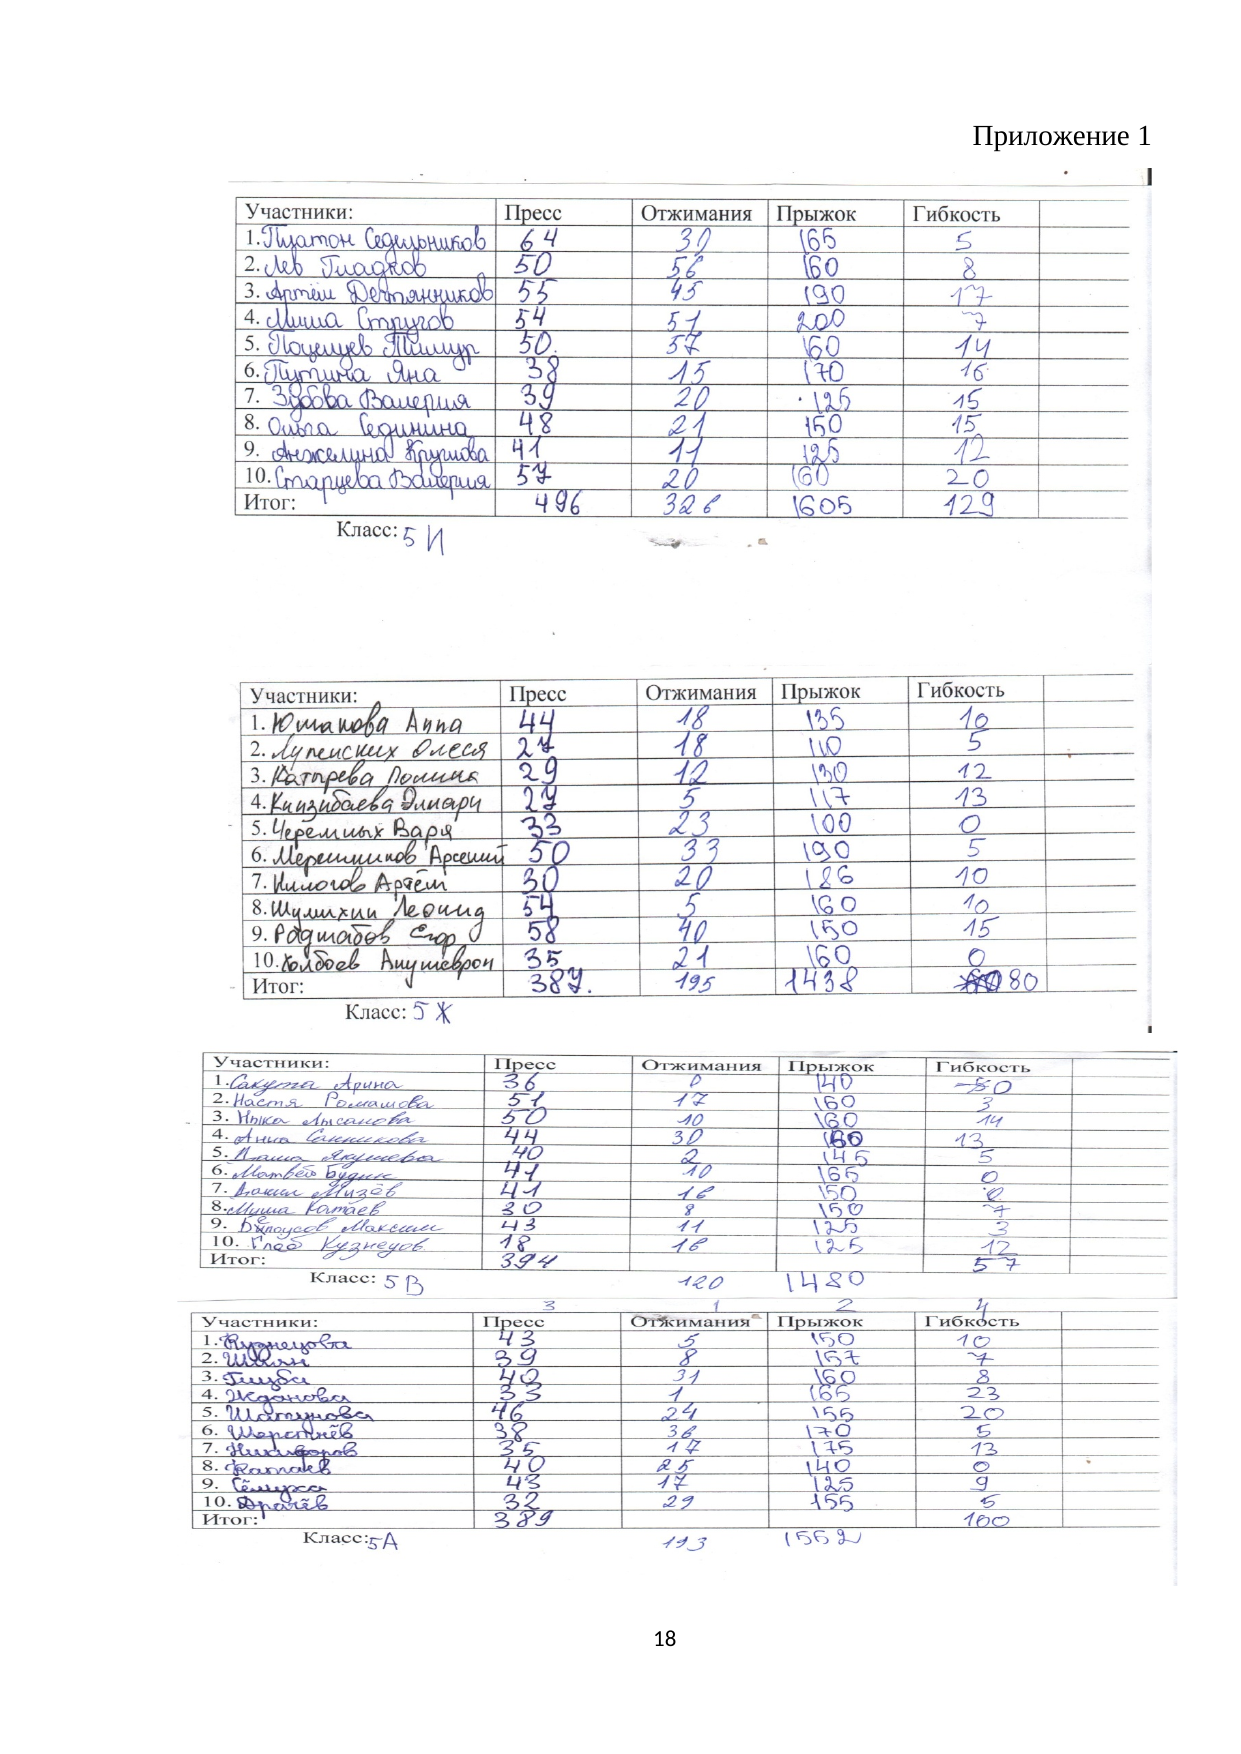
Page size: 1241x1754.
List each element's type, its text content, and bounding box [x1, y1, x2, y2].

picture [228, 168, 1152, 1033]
text Приложение 1 [177, 118, 1152, 152]
picture [177, 1046, 1178, 1586]
